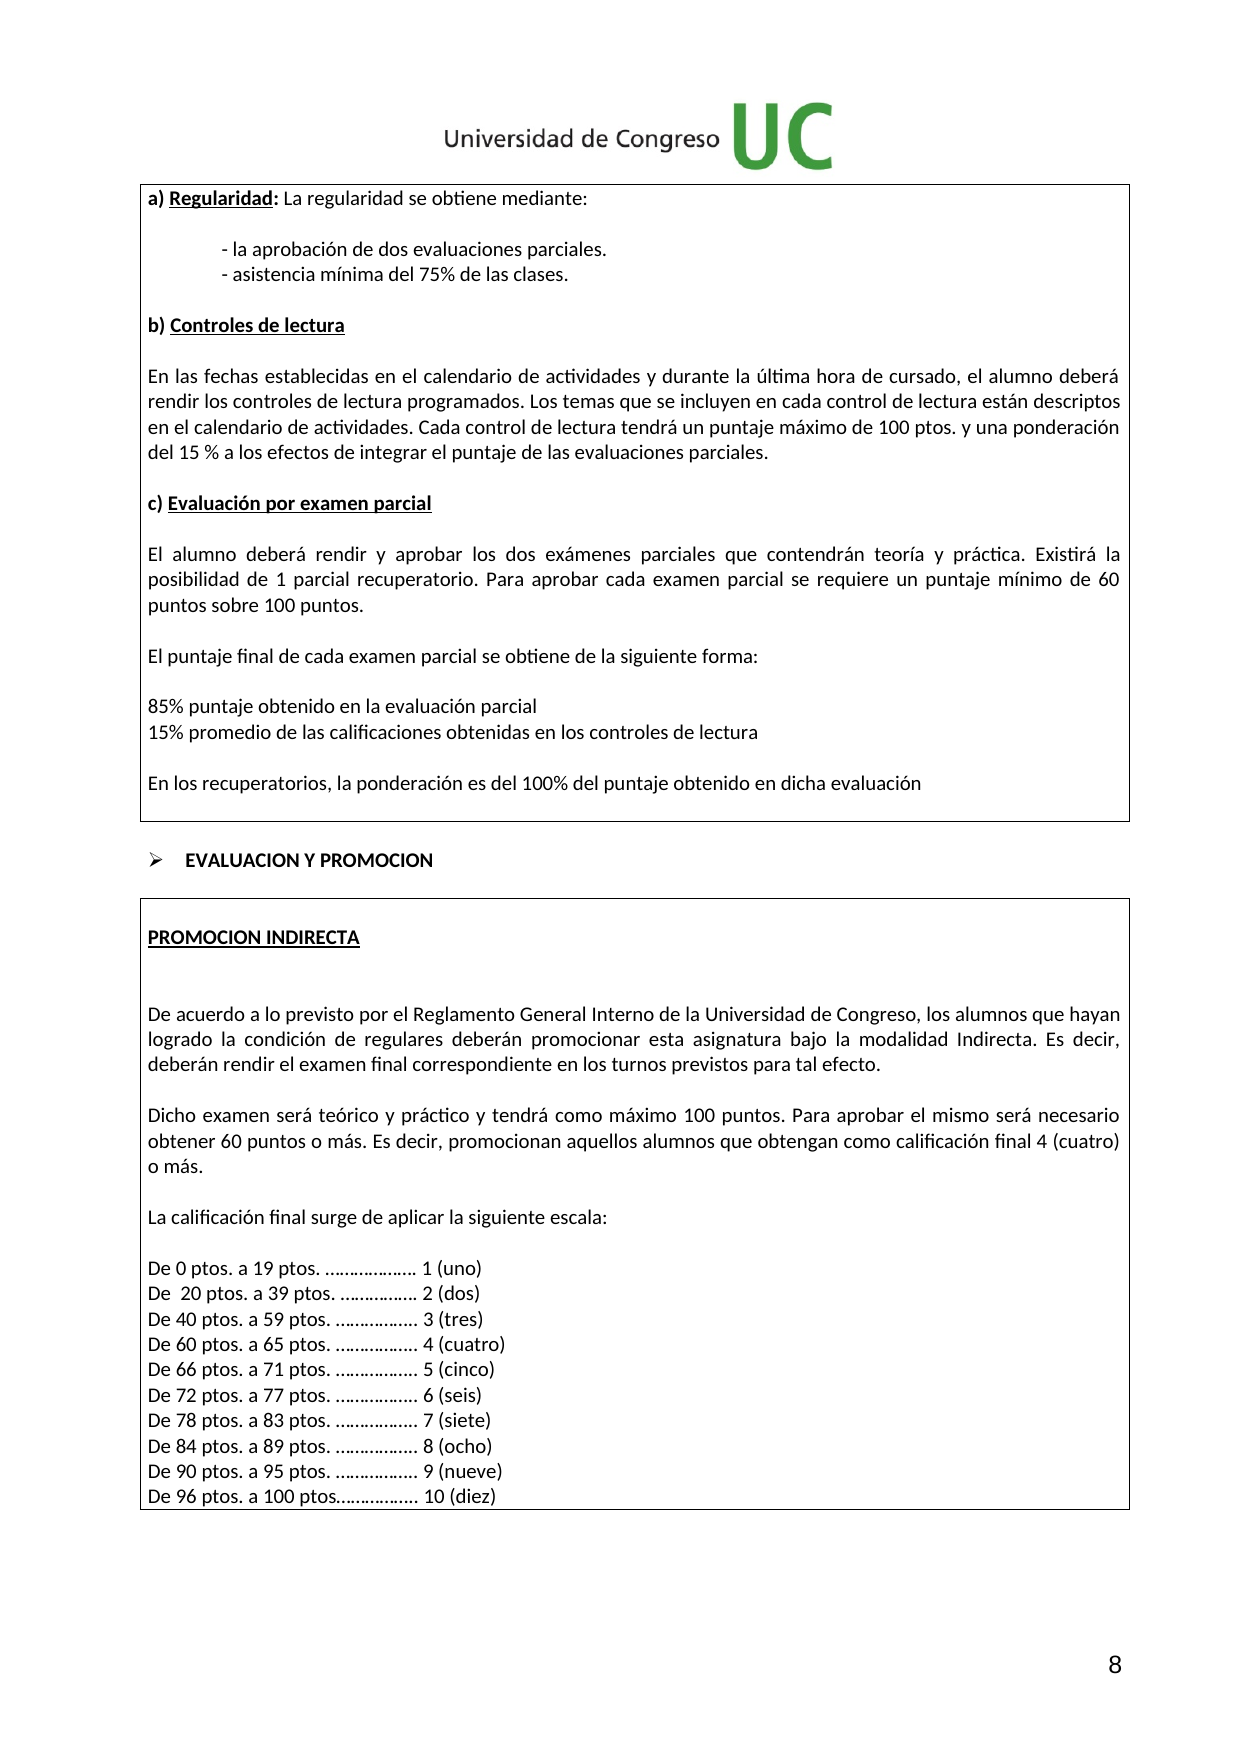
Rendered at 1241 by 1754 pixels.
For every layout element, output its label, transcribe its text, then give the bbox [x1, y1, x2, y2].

table_header PROMOCION INDIRECTA De acuerdo a lo previsto por el Reglamento General Interno de la Universidad de Congreso, los alumnos que hayan logrado la condición de regulares deberán promocionar esta asignatura bajo la modalidad Indirecta. Es decir, deberán rendir el examen final correspondiente en los turnos previstos para tal efecto. Dicho examen será teórico y práctico y tendrá como máximo 100 puntos. Para aprobar el mismo será necesario obtener 60 puntos o más. Es decir, promocionan aquellos alumnos que obtengan como calificación final 4 (cuatro) o más. La calificación final surge de aplicar la siguiente escala: De 0 ptos. a 19 ptos. ………………. 1 (uno) De 20 ptos. a 39 ptos. ……………. 2 (dos) De 40 ptos. a 59 ptos. …………….. 3 (tres) De 60 ptos. a 65 ptos. …………….. 4 (cuatro) De 66 ptos. a 71 ptos. …………….. 5 (cinco) De 72 ptos. a 77 ptos. …………….. 6 (seis) De 78 ptos. a 83 ptos. …………….. 7 (siete) De 84 ptos. a 89 ptos. …………….. 8 (ocho) De 90 ptos. a 95 ptos. …………….. 9 (nueve) De 96 ptos. a 100 ptos…………….. 10 (diez) [141, 899, 1129, 1509]
list EVALUACION Y PROMOCION [148, 847, 1122, 873]
picture [414, 75, 856, 184]
